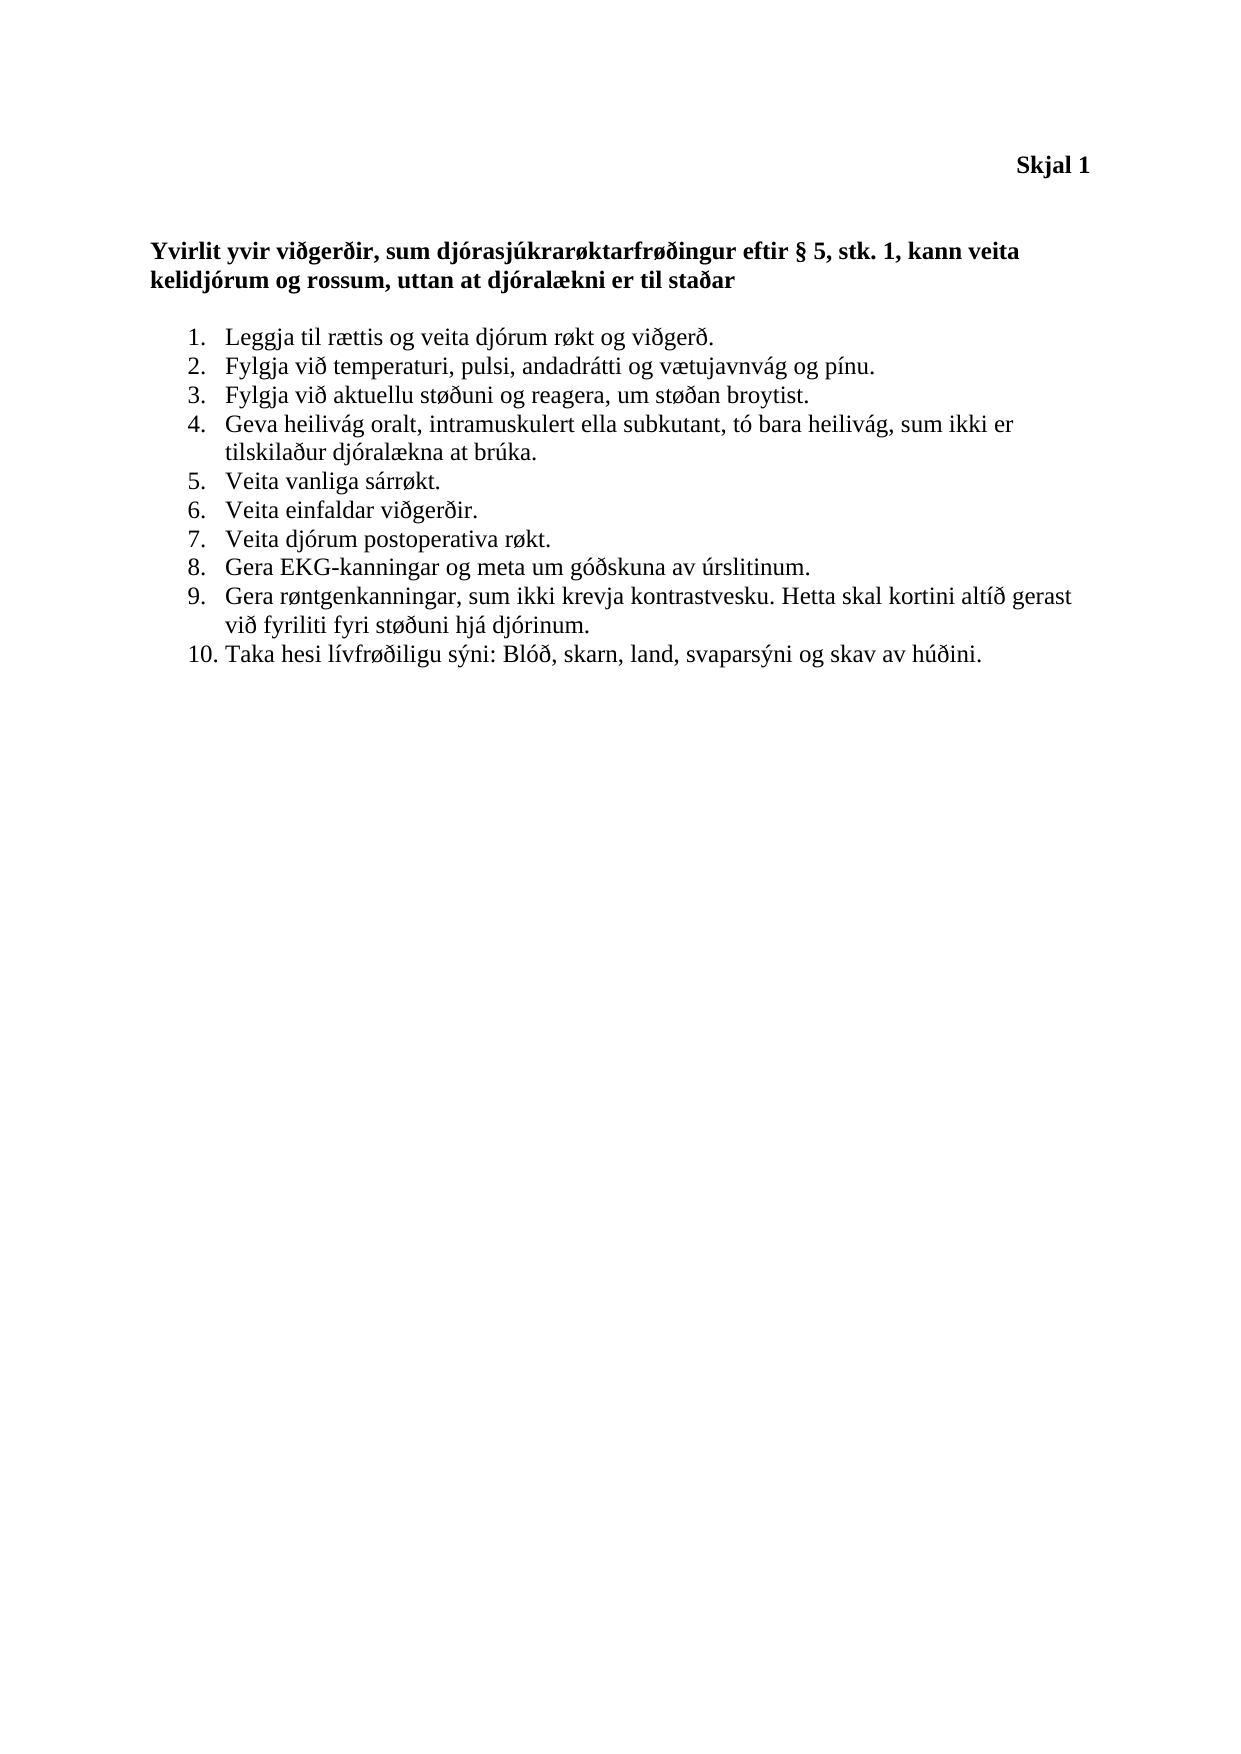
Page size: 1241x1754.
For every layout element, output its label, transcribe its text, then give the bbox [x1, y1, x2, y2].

list Leggja til rættis og veita djórum røkt og viðgerð. [187, 322, 1090, 351]
list Taka hesi lívfrøðiligu sýni: Blóð, skarn, land, svaparsýni og skav av húðini. [187, 639, 1090, 667]
list Geva heilivág oralt, intramuskulert ella subkutant, tó bara heilivág, sum ikki er tilskilaður djóralækna at brúka. [187, 409, 1090, 466]
list Veita djórum postoperativa røkt. [187, 524, 1090, 552]
list Gera EKG-kanningar og meta um góðskuna av úrslitinum. [187, 552, 1090, 581]
text Yvirlit yvir viðgerðir, sum djórasjúkrarøktarfrøðingur eftir § 5, stk. 1, kann veita kelidjórum og rossum, uttan at djóralækni er til staðar [150, 236, 1090, 294]
list Veita vanliga sárrøkt. [187, 466, 1090, 495]
text Skjal 1 [150, 150, 1090, 179]
list Veita einfaldar viðgerðir. [187, 495, 1090, 524]
list Fylgja við aktuellu støðuni og reagera, um støðan broytist. [187, 380, 1090, 409]
list Fylgja við temperaturi, pulsi, andadrátti og vætujavnvág og pínu. [187, 351, 1090, 380]
list Gera røntgenkanningar, sum ikki krevja kontrastvesku. Hetta skal kortini altíð gerast við fyriliti fyri støðuni hjá djórinum. [187, 581, 1090, 639]
